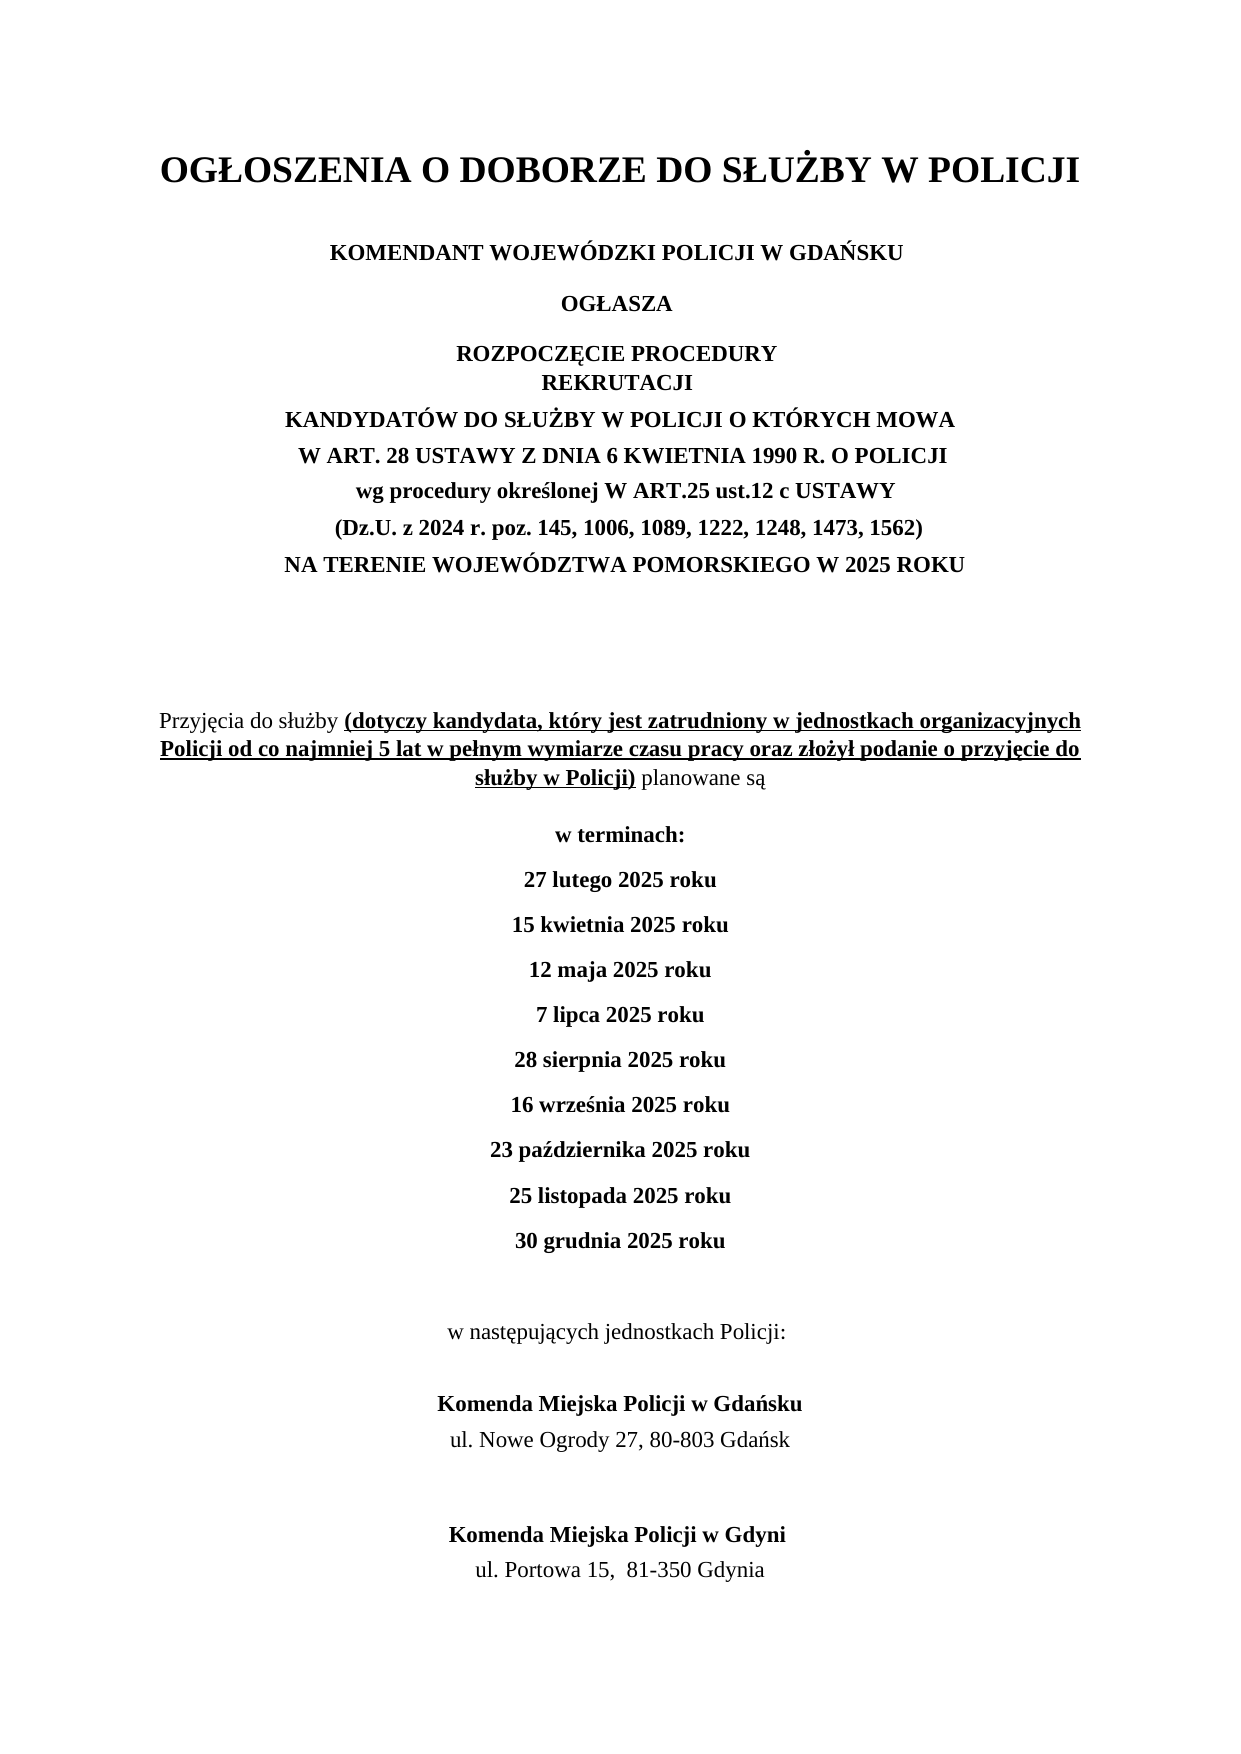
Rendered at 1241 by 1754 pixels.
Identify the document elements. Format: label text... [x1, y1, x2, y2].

text Przyjęcia do służby (dotyczy kandydata, który jest zatrudniony w jednostkach organizacyjnych Policji od co najmniej 5 lat w pełnym wymiarze czasu pracy oraz złożył podanie o przyjęcie do służby w Policji) planowane są w terminach: [148, 707, 1093, 847]
text KOMENDANT WOJEWÓDZKI POLICJI W GDAŃSKU [148, 239, 1086, 266]
text 12 maja 2025 roku [148, 956, 1093, 982]
subtitle OGŁOSZENIA O DOBORZE DO SŁUŻBY W POLICJI [159, 148, 1093, 191]
text Komenda Miejska Policji w Gdańsku ul. Nowe Ogrody 27, 80-803 Gdańsk [148, 1390, 871, 1452]
text KANDYDATÓW DO SŁUŻBY W POLICJI O KTÓRYCH MOWA W ART. 28 USTAWY Z DNIA 6 KWIETNIA 1990 R. O POLICJI wg procedury określonej W ART.25 ust.12 c USTAWY (Dz.U. z 2024 r. poz. 145, 1006, 1089, 1222, 1248, 1473, 1562) [159, 406, 1093, 541]
text 23 października 2025 roku [148, 1137, 1093, 1163]
text w następujących jednostkach Policji: [148, 1317, 1086, 1345]
text 28 sierpnia 2025 roku [148, 1046, 1093, 1073]
text ROZPOCZĘCIE PROCEDURY REKRUTACJI [400, 340, 833, 395]
text Komenda Miejska Policji w Gdyni ul. Portowa 15, 81-350 Gdynia [148, 1521, 871, 1582]
text OGŁASZA [148, 290, 1086, 316]
text 27 lutego 2025 roku [148, 866, 1093, 892]
text 15 kwietnia 2025 roku [148, 911, 1093, 937]
text 25 listopada 2025 roku [148, 1182, 1093, 1208]
text 7 lipca 2025 roku [148, 1001, 1093, 1028]
text NA TERENIE WOJEWÓDZTWA POMORSKIEGO W 2025 ROKU [147, 551, 1093, 577]
text 16 września 2025 roku [148, 1091, 1093, 1118]
text 30 grudnia 2025 roku [148, 1227, 1093, 1253]
